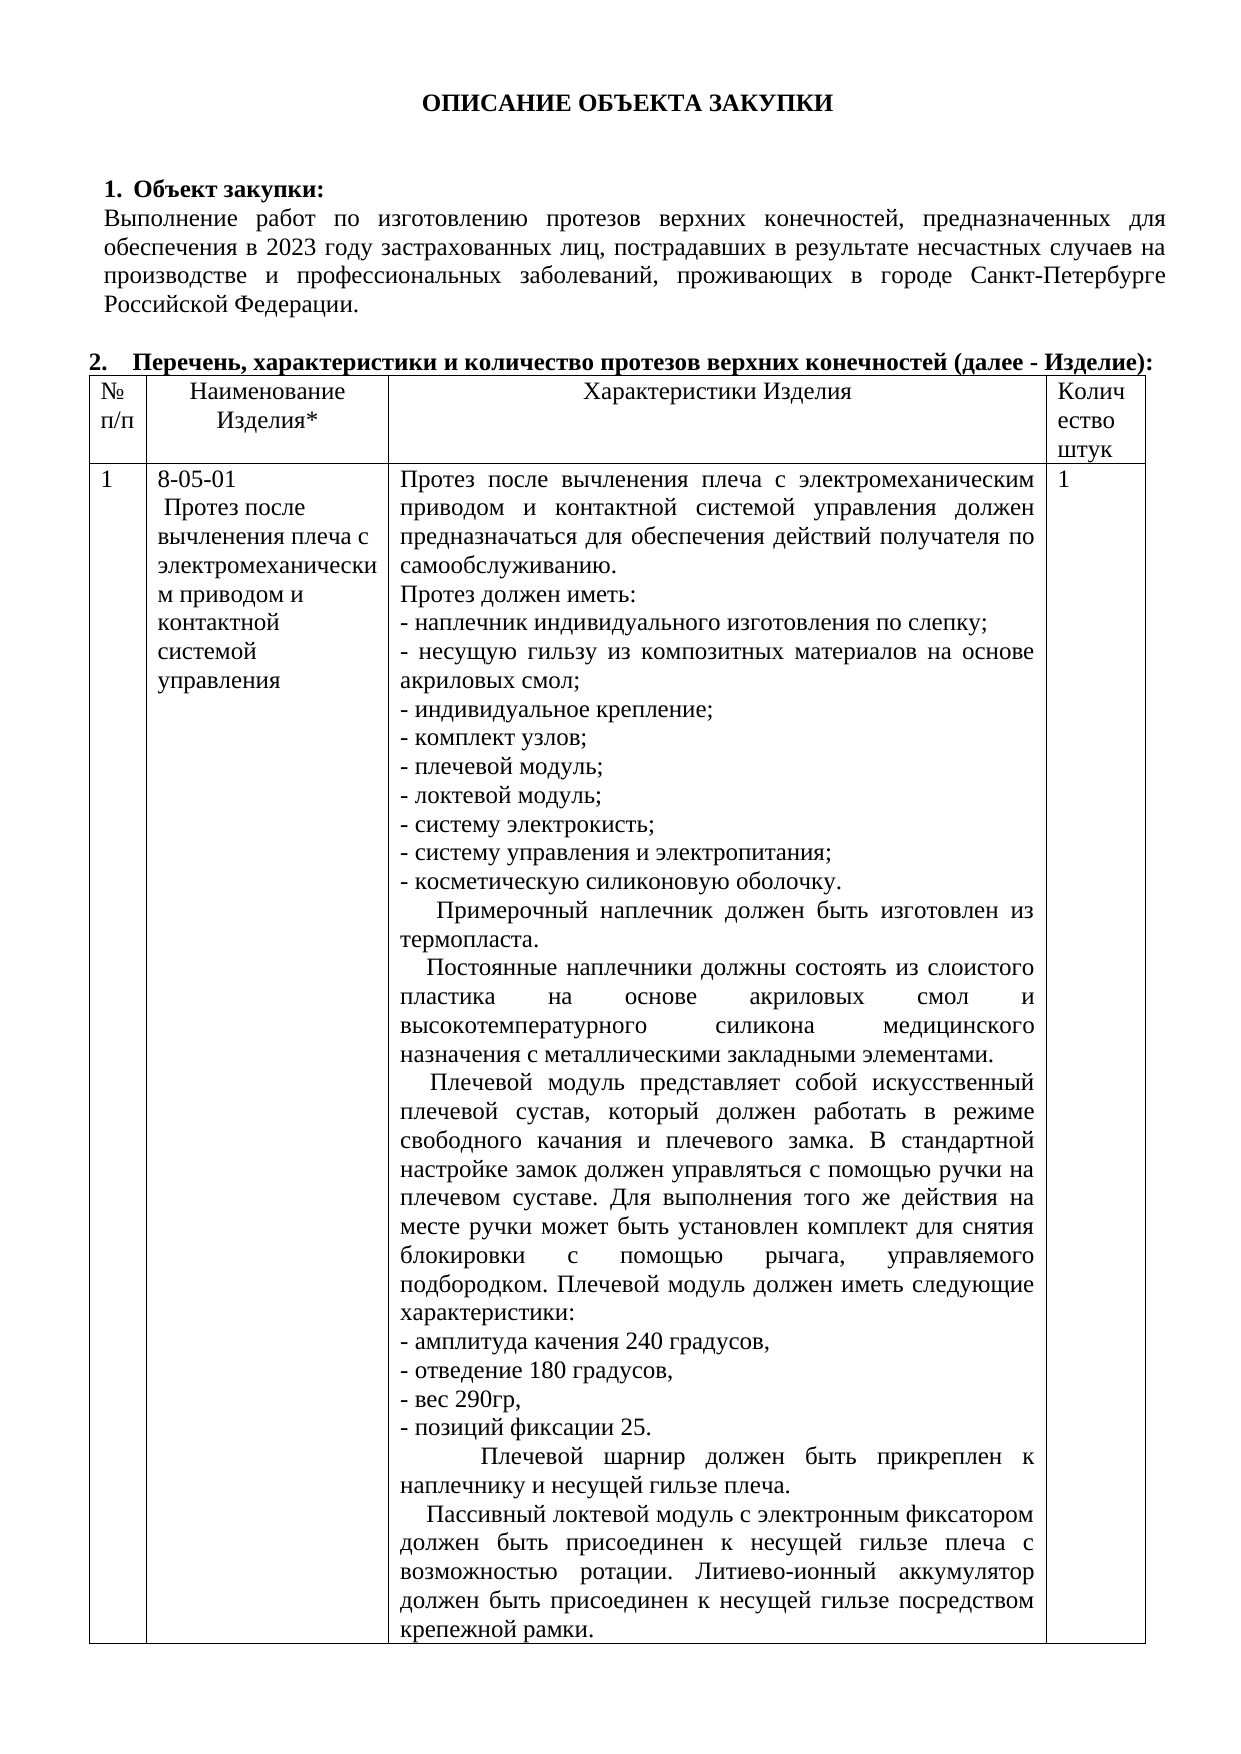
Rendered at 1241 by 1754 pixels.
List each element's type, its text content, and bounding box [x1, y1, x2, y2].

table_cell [389, 464, 1046, 1642]
table_header Количество штук [1047, 376, 1145, 463]
table_header Наименование Изделия* [147, 376, 388, 463]
table_cell 1 [1047, 464, 1145, 1642]
list Перечень, характеристики и количество протезов верхних конечностей (далее - Изделие): [89, 347, 1167, 375]
table_header № п/п [90, 376, 146, 463]
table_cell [147, 464, 388, 1642]
table_cell 1 [90, 464, 146, 1642]
text ОПИСАНИЕ ОБЪЕКТА ЗАКУПКИ [89, 88, 1167, 117]
text Выполнение работ по изготовлению протезов верхних конечностей, предназначенных для обеспечения в 2023 году застрахованных лиц, пострадавших в результате несчастных случаев на производстве и профессиональных заболеваний, проживающих в городе Санкт-Петербурге Российской Федерации. [103, 203, 1167, 318]
list Объект закупки: [103, 174, 1167, 203]
table_header Характеристики Изделия [389, 376, 1046, 463]
